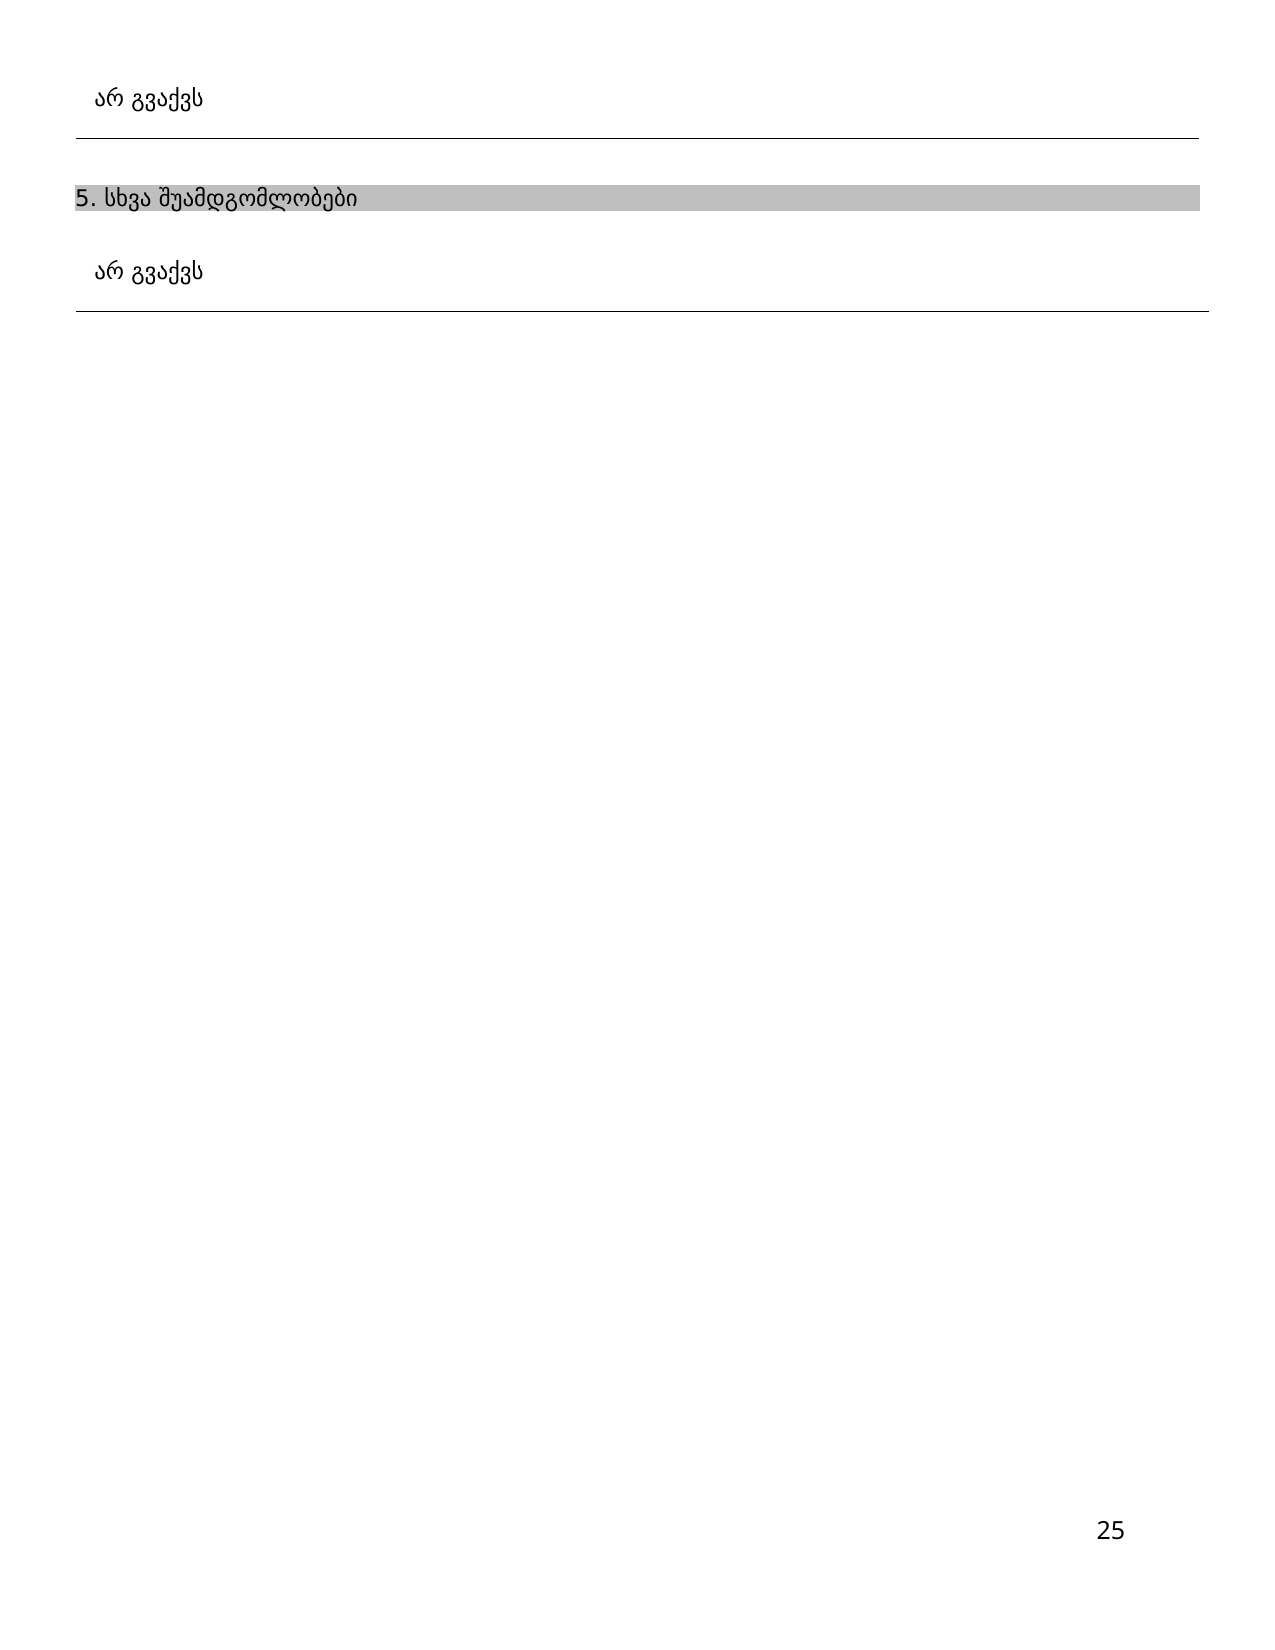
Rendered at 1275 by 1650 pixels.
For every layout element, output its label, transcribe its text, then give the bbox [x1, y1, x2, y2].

table_header არ გვაქვს [76, 85, 1199, 138]
table_header არ გვაქვს [76, 231, 1209, 311]
text 5. სხვა შუამდგომლობები [75, 185, 1200, 211]
